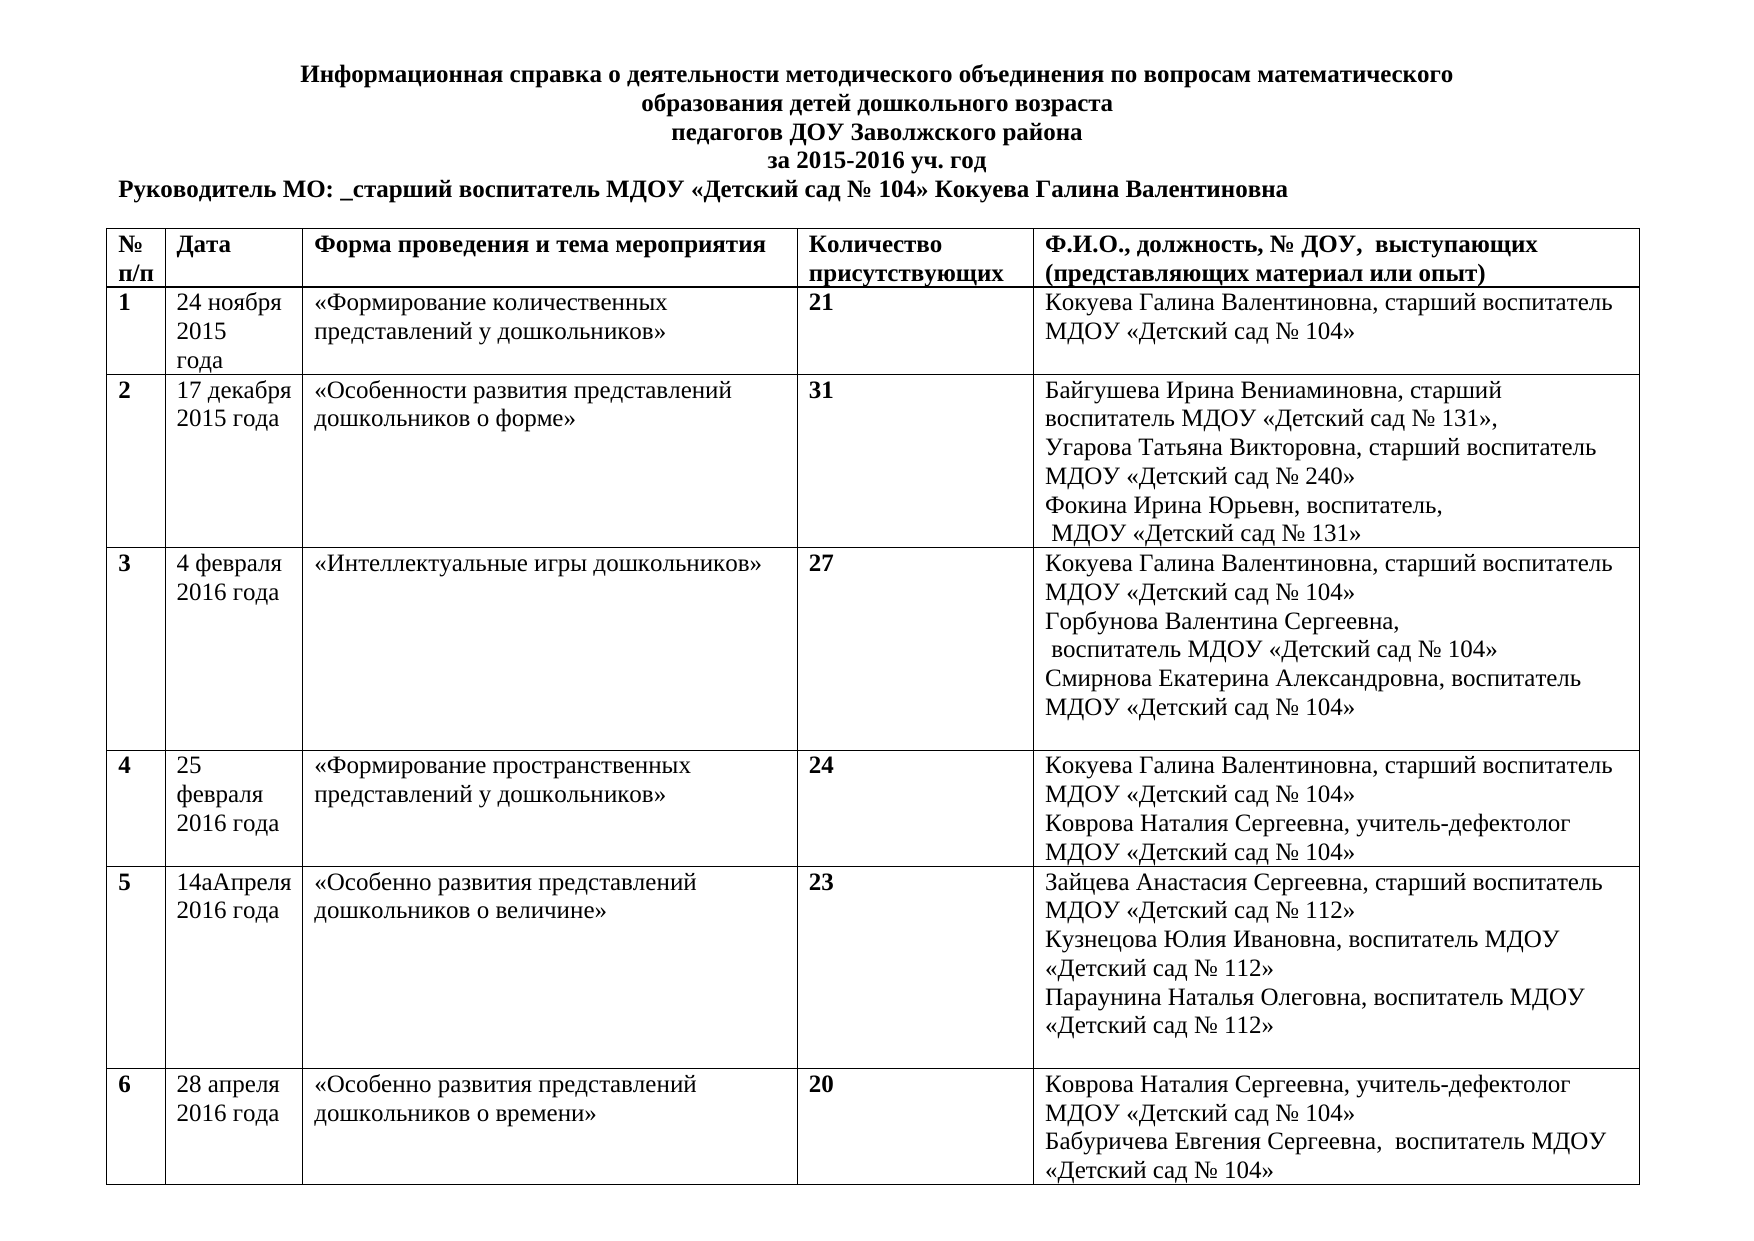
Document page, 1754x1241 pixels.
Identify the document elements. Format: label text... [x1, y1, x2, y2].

table_cell 1 [107, 288, 165, 374]
table_cell 5 [107, 867, 165, 1068]
table_cell 14аАпреля 2016 года [166, 867, 302, 1068]
text образования детей дошкольного возраста [118, 88, 1636, 117]
table_cell Кокуева Галина Валентиновна, старший воспитатель МДОУ «Детский сад № 104» Горбунова Валентина Сергеевна, воспитатель МДОУ «Детский сад № 104» Смирнова Екатерина Александровна, воспитатель МДОУ «Детский сад № 104» [1034, 548, 1639, 749]
table_cell Байгушева Ирина Вениаминовна, старший воспитатель МДОУ «Детский сад № 131», Угарова Татьяна Викторовна, старший воспитатель МДОУ «Детский сад № 240» Фокина Ирина Юрьевн, воспитатель, МДОУ «Детский сад № 131» [1034, 375, 1639, 547]
table_cell «Интеллектуальные игры дошкольников» [303, 548, 797, 749]
table_cell 25 февраля 2016 года [166, 751, 302, 866]
table_cell «Особенности развития представлений дошкольников о форме» [303, 375, 797, 547]
table_cell 3 [107, 548, 165, 749]
table_cell 23 [798, 867, 1033, 1068]
text Информационная справка о деятельности методического объединения по вопросам математического [118, 59, 1636, 88]
table_cell 17 декабря 2015 года [166, 375, 302, 547]
table_cell Кокуева Галина Валентиновна, старший воспитатель МДОУ «Детский сад № 104» [1034, 288, 1639, 374]
table_cell 2 [107, 375, 165, 547]
table_cell «Особенно развития представлений дошкольников о величине» [303, 867, 797, 1068]
table_header Форма проведения и тема мероприятия [303, 229, 797, 286]
table_cell «Формирование количественных представлений у дошкольников» [303, 288, 797, 374]
table_cell 27 [798, 548, 1033, 749]
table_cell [303, 1069, 797, 1184]
text за 2015-2016 уч. год [118, 145, 1636, 174]
table_cell Кокуева Галина Валентиновна, старший воспитатель МДОУ «Детский сад № 104» Коврова Наталия Сергеевна, учитель-дефектолог МДОУ «Детский сад № 104» [1034, 751, 1639, 866]
table_cell «Формирование пространственных представлений у дошкольников» [303, 751, 797, 866]
table_header Ф.И.О., должность, № ДОУ, выступающих (представляющих материал или опыт) [1034, 229, 1639, 286]
table_cell 4 февраля 2016 года [166, 548, 302, 749]
table_header Дата [166, 229, 302, 286]
table_cell 4 [107, 751, 165, 866]
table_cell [1034, 1069, 1639, 1184]
table_cell 24 [798, 751, 1033, 866]
table_cell 6 [107, 1069, 165, 1184]
table_cell 28 апреля 2016 года [166, 1069, 302, 1184]
table_cell Зайцева Анастасия Сергеевна, старший воспитатель МДОУ «Детский сад № 112» Кузнецова Юлия Ивановна, воспитатель МДОУ «Детский сад № 112» Параунина Наталья Олеговна, воспитатель МДОУ «Детский сад № 112» [1034, 867, 1639, 1068]
text педагогов ДОУ Заволжского района [118, 117, 1636, 145]
table_header Количество присутствующих [798, 229, 1033, 286]
text Руководитель МО: _старший воспитатель МДОУ «Детский сад № 104» Кокуева Галина Валентиновна [118, 174, 1636, 203]
table_header № п/п [107, 229, 165, 286]
table_cell 31 [798, 375, 1033, 547]
table_cell 21 [798, 288, 1033, 374]
table_cell 20 [798, 1069, 1033, 1184]
table_cell 24 ноября 2015 года [166, 288, 302, 374]
